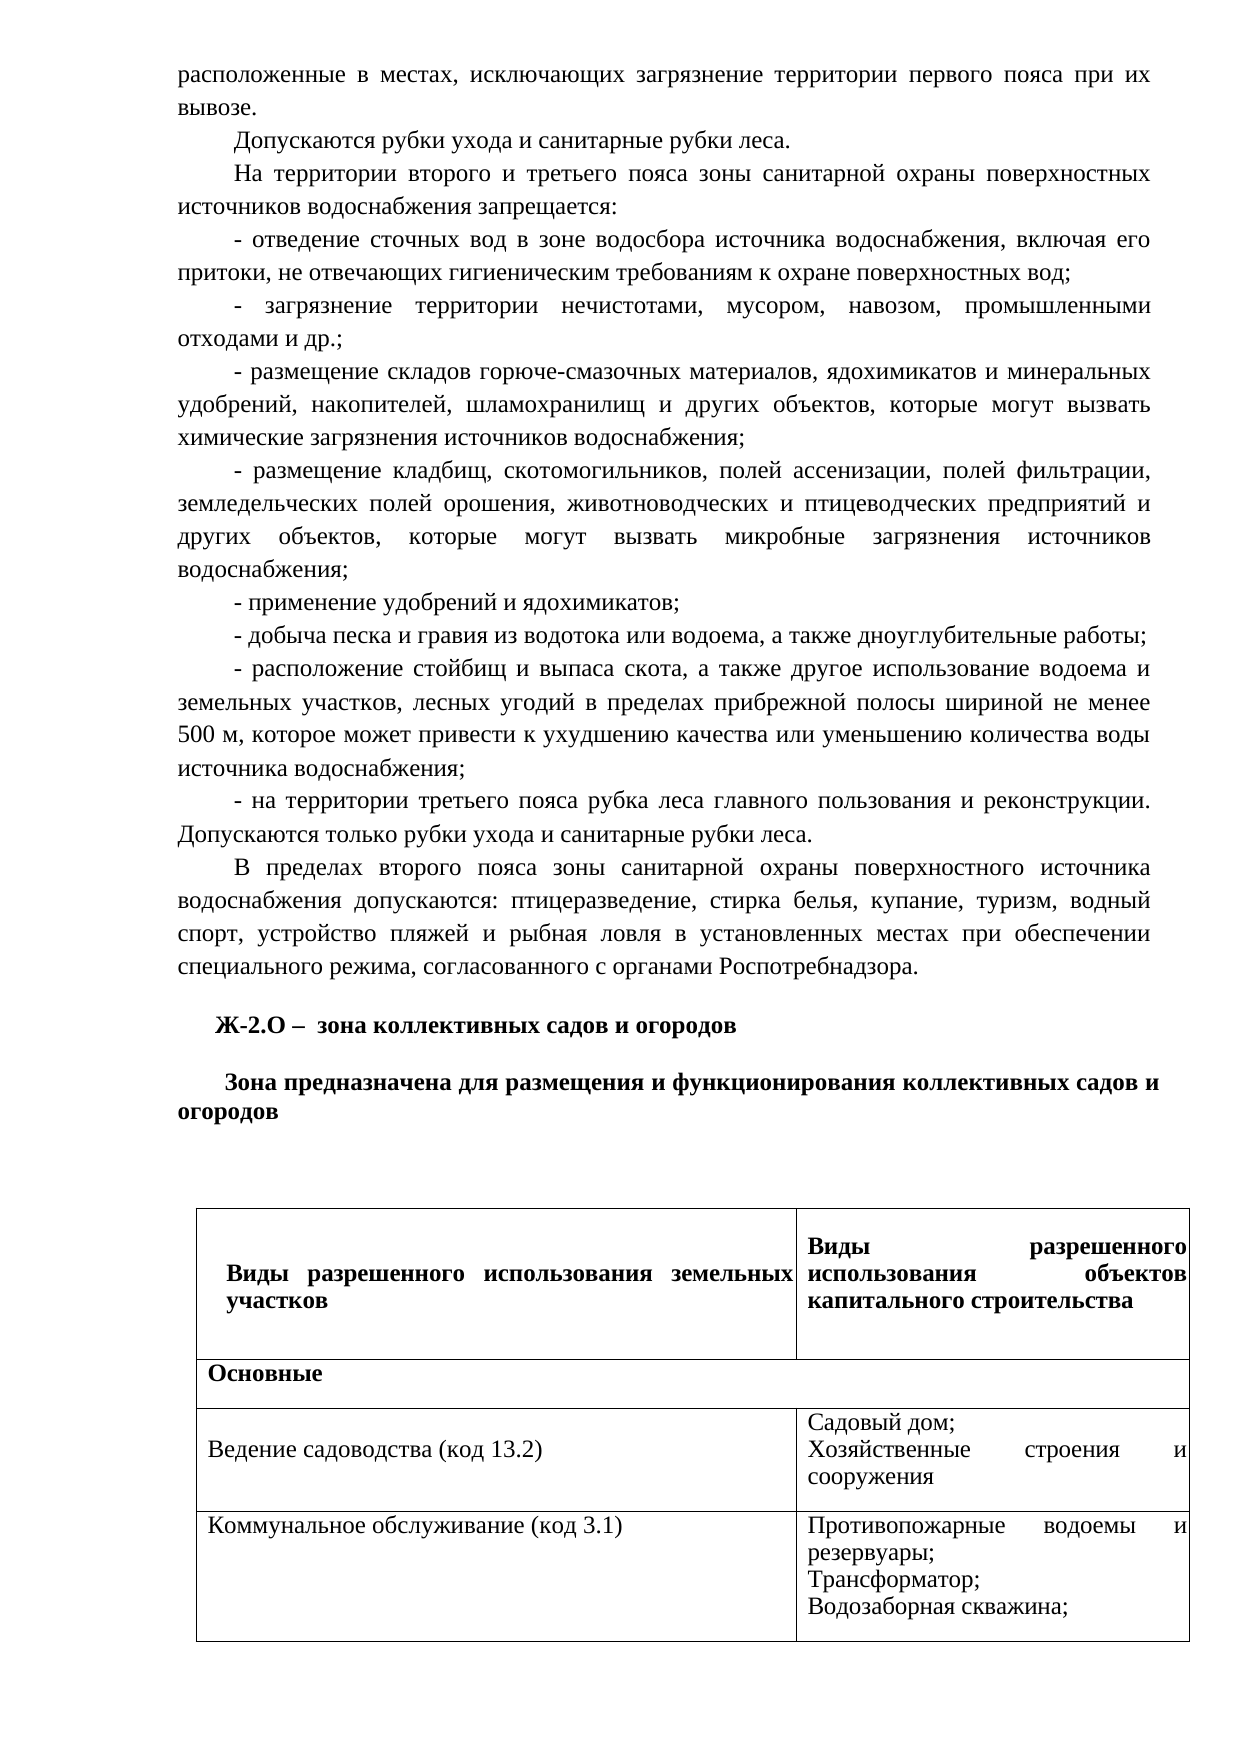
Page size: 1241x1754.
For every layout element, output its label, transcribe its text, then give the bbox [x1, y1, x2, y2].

text - на территории третьего пояса рубка леса главного пользования и реконструкции. Допускаются только рубки ухода и санитарные рубки леса. [177, 786, 1152, 847]
text Ж-2.О – зона коллективных садов и огородов [177, 1012, 1160, 1039]
text - применение удобрений и ядохимикатов; [177, 587, 1152, 616]
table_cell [197, 1512, 796, 1641]
text - загрязнение территории нечистотами, мусором, навозом, промышленными отходами и др.; [177, 290, 1152, 352]
text - размещение кладбищ, скотомогильников, полей ассенизации, полей фильтрации, земледельческих полей орошения, животноводческих и птицеводческих предприятий и других объектов, которые могут вызвать микробные загрязнения источников водоснабжения; [177, 455, 1152, 583]
text Зона предназначена для размещения и функционирования коллективных садов и огородов [177, 1068, 1160, 1125]
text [177, 59, 1152, 121]
text - отведение сточных вод в зоне водосбора источника водоснабжения, включая его притоки, не отвечающих гигиеническим требованиям к охране поверхностных вод; [177, 224, 1152, 286]
table_header Виды разрешенного использования объектов капитального строительства [797, 1209, 1189, 1359]
text В пределах второго пояса зоны санитарной охраны поверхностного источника водоснабжения допускаются: птицеразведение, стирка белья, купание, туризм, водный спорт, устройство пляжей и рыбная ловля в установленных местах при обеспечении специального режима, согласованного с органами Роспотребнадзора. [177, 852, 1152, 979]
table_cell Основные [197, 1360, 1189, 1408]
text - расположение стойбищ и выпаса скота, а также другое использование водоема и земельных участков, лесных угодий в пределах прибрежной полосы шириной не менее , которое может привести к ухудшению качества или уменьшению количества воды источника водоснабжения; [177, 653, 1152, 781]
table_cell Садовый дом; Хозяйственные строения и сооружения [797, 1409, 1189, 1511]
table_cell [797, 1512, 1189, 1641]
text На территории второго и третьего пояса зоны санитарной охраны поверхностных источников водоснабжения запрещается: [177, 158, 1152, 220]
table_header Виды разрешенного использования земельных участков [197, 1209, 796, 1359]
text - добыча песка и гравия из водотока или водоема, а также дноуглубительные работы; [177, 621, 1152, 649]
text Допускаются рубки ухода и санитарные рубки леса. [177, 125, 1152, 154]
text - размещение складов горюче-смазочных материалов, ядохимикатов и минеральных удобрений, накопителей, шламохранилищ и других объектов, которые могут вызвать химические загрязнения источников водоснабжения; [177, 356, 1152, 451]
table_cell Ведение садоводства (код 13.2) [197, 1409, 796, 1511]
